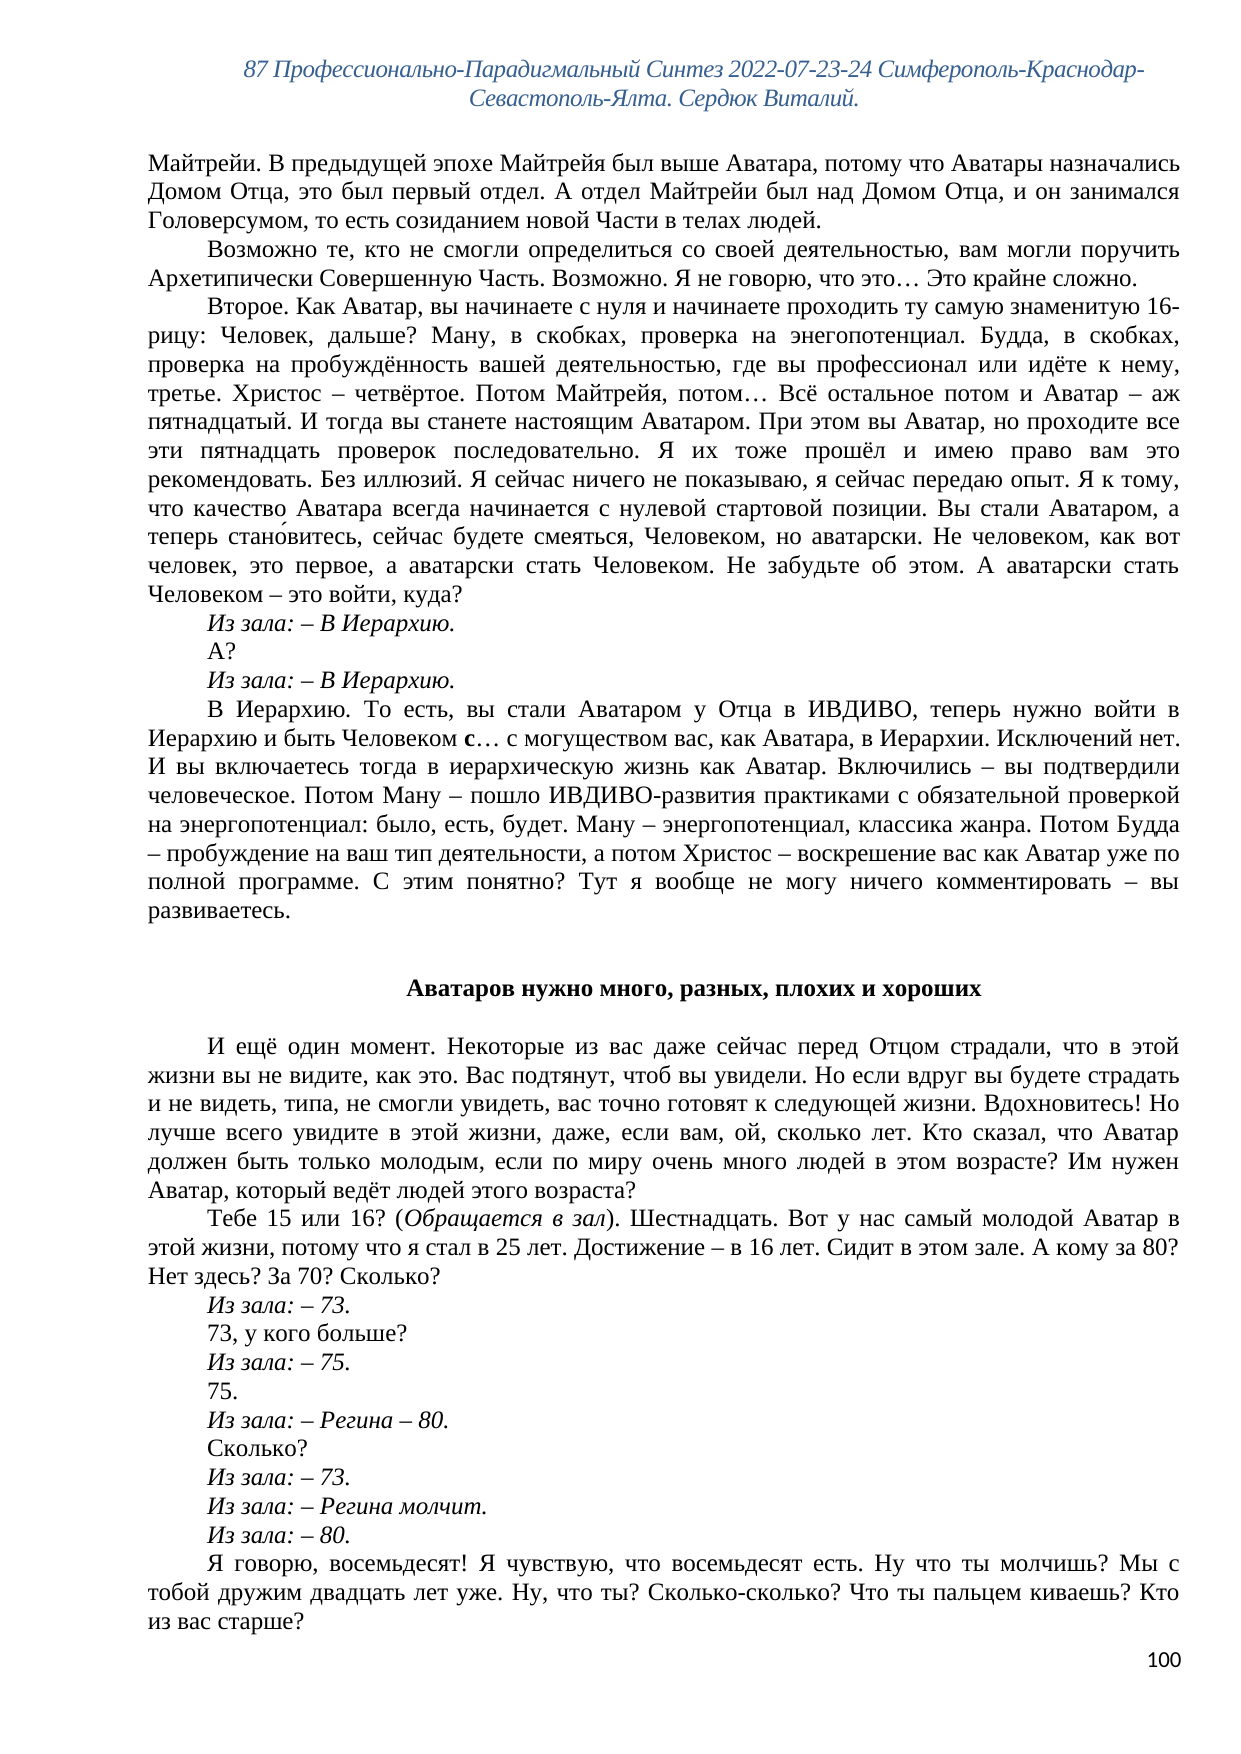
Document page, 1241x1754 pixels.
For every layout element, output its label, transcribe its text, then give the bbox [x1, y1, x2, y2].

text Из зала: – 73. [148, 1462, 1181, 1491]
text Второе. Как Аватар, вы начинаете с нуля и начинаете проходить ту самую знаменитую 16-рицу: Человек, дальше? Ману, в скобках, проверка на энегопотенциал. Будда, в скобках, проверка на пробуждённость вашей деятельностью, где вы профессионал или идёте к нему, третье. Христос – четвёртое. Потом Майтрейя, потом… Всё остальное потом и Аватар – аж пятнадцатый. И тогда вы станете настоящим Аватаром. При этом вы Аватар, но проходите все эти пятнадцать проверок последовательно. Я их тоже прошёл и имею право вам это рекомендовать. Без иллюзий. Я сейчас ничего не показываю, я сейчас передаю опыт. Я к тому, что качество Аватара всегда начинается с нулевой стартовой позиции. Вы стали Аватаром, а теперь стано́витесь, сейчас будете смеяться, Человеком, но аватарски. Не человеком, как вот человек, это первое, а аватарски стать Человеком. Не забудьте об этом. А аватарски стать Человеком – это войти, куда? [148, 291, 1181, 608]
text Возможно те, кто не смогли определиться со своей деятельностью, вам могли поручить Архетипически Совершенную Часть. Возможно. Я не говорю, что это… Это крайне сложно. [148, 234, 1181, 291]
text 73, у кого больше? [148, 1318, 1181, 1347]
text Тебе 15 или 16? (Обращается в зал). Шестнадцать. Вот у нас самый молодой Аватар в этой жизни, потому что я стал в 25 лет. Достижение – в 16 лет. Сидит в этом зале. А кому за 80? Нет здесь? За 70? Сколько? [148, 1203, 1181, 1290]
text И ещё один момент. Некоторые из вас даже сейчас перед Отцом страдали, что в этой жизни вы не видите, как это. Вас подтянут, чтоб вы увидели. Но если вдруг вы будете страдать и не видеть, типа, не смогли увидеть, вас точно готовят к следующей жизни. Вдохновитесь! Но лучше всего увидите в этой жизни, даже, если вам, ой, сколько лет. Кто сказал, что Аватар должен быть только молодым, если по миру очень много людей в этом возрасте? Им нужен Аватар, который ведёт людей этого возраста? [148, 1031, 1181, 1203]
text Из зала: – В Иерархию. [148, 665, 1181, 694]
text В Иерархию. То есть, вы стали Аватаром у Отца в ИВДИВО, теперь нужно войти в Иерархию и быть Человеком с… с могуществом вас, как Аватара, в Иерархии. Исключений нет. И вы включаетесь тогда в иерархическую жизнь как Аватар. Включились – вы подтвердили человеческое. Потом Ману – пошло ИВДИВО-развития практиками с обязательной проверкой на энергопотенциал: было, есть, будет. Ману – энергопотенциал, классика жанра. Потом Будда – пробуждение на ваш тип деятельности, а потом Христос – воскрешение вас как Аватар уже по полной программе. С этим понятно? Тут я вообще не могу ничего комментировать – вы развиваетесь. [148, 694, 1181, 924]
text Из зала: – В Иерархию. [148, 608, 1181, 636]
text Я говорю, восемьдесят! Я чувствую, что восемьдесят есть. Ну что ты молчишь? Мы с тобой дружим двадцать лет уже. Ну, что ты? Сколько-сколько? Что ты пальцем киваешь? Кто из вас старше? [148, 1548, 1181, 1635]
text Сколько? [148, 1433, 1181, 1462]
text Из зала: – 75. [148, 1347, 1181, 1376]
subtitle Аватаров нужно много, разных, плохих и хороших [148, 973, 1181, 1002]
text Из зала: – Регина молчит. [148, 1491, 1181, 1520]
text Из зала: – Регина – 80. [148, 1405, 1181, 1433]
text 75. [148, 1376, 1181, 1405]
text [148, 148, 1181, 234]
text Из зала: – 80. [148, 1520, 1181, 1548]
text Из зала: – 73. [148, 1290, 1181, 1318]
text А? [148, 636, 1181, 665]
